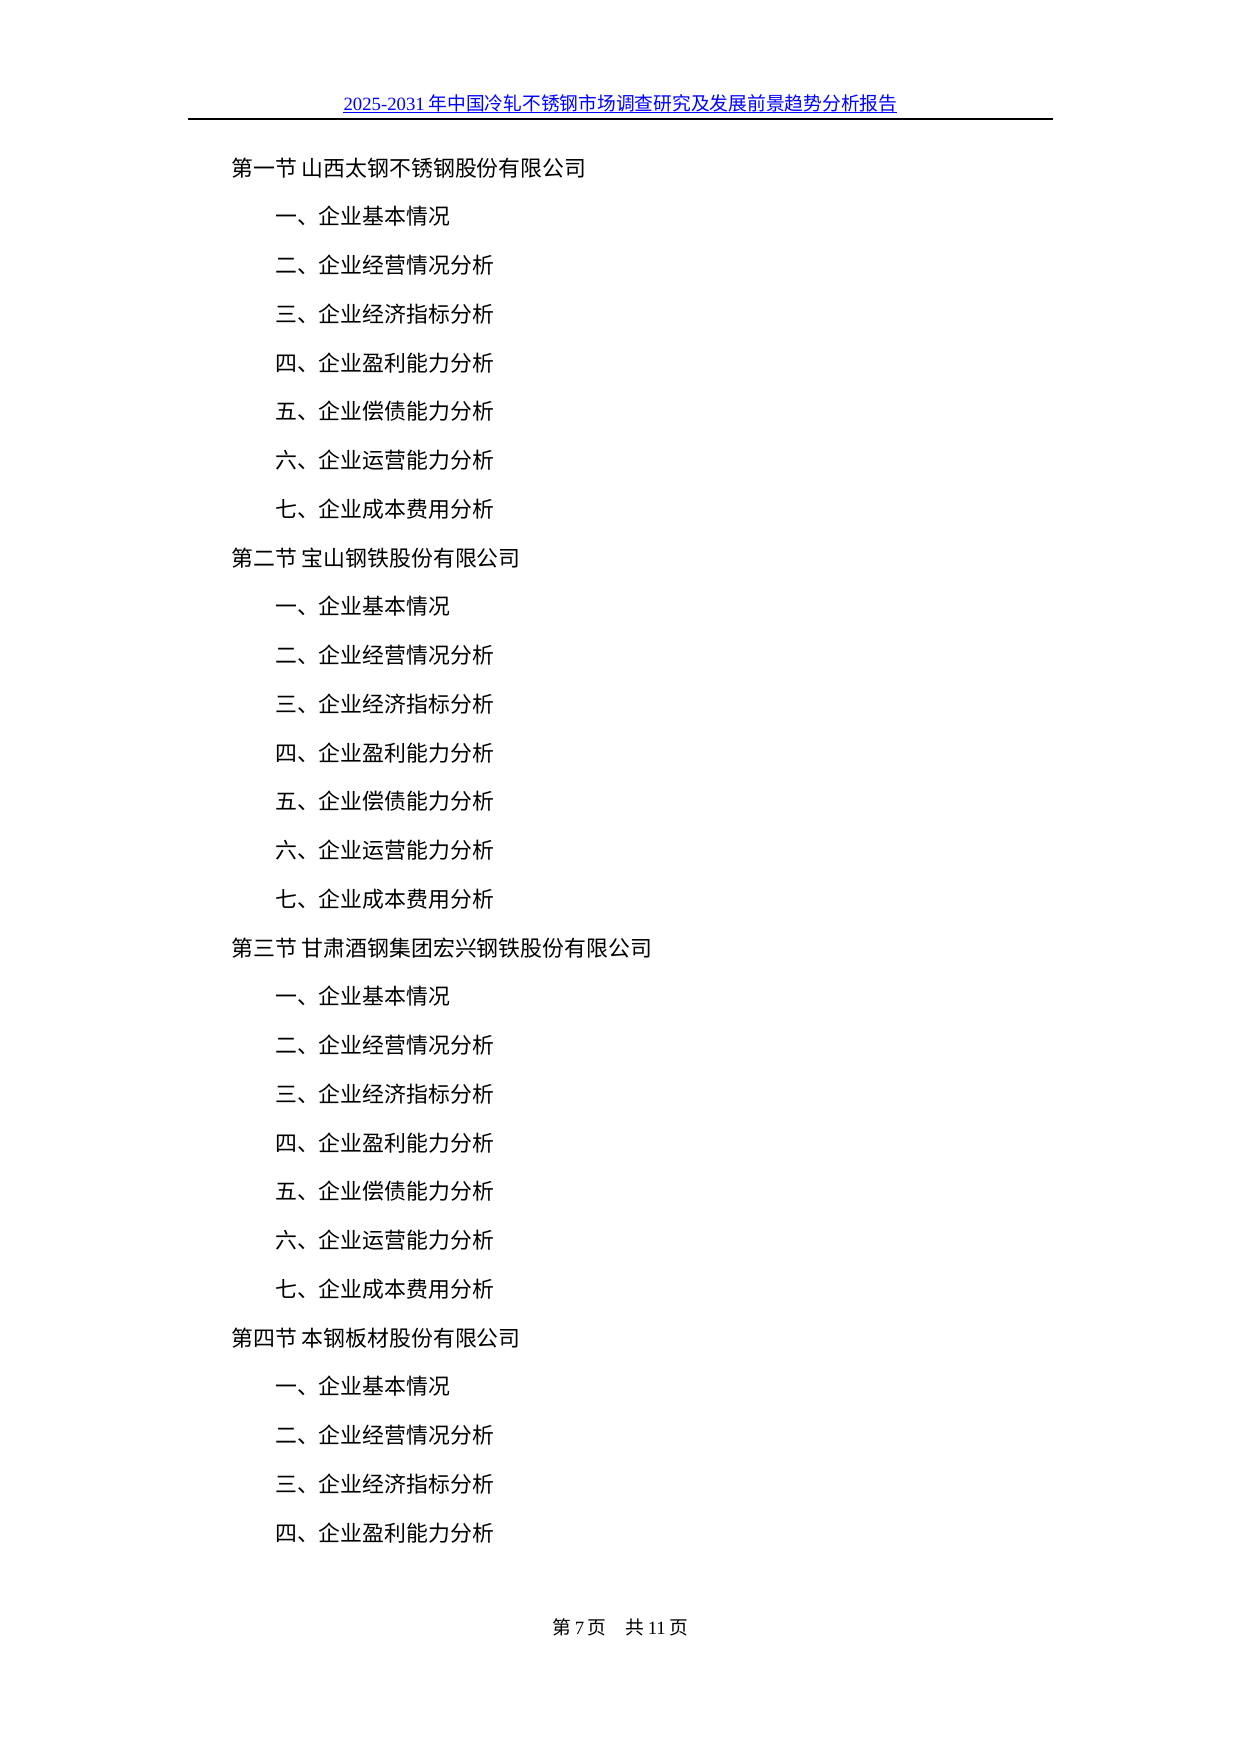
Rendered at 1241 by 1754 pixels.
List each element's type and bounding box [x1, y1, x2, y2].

text [187, 150, 1053, 1548]
